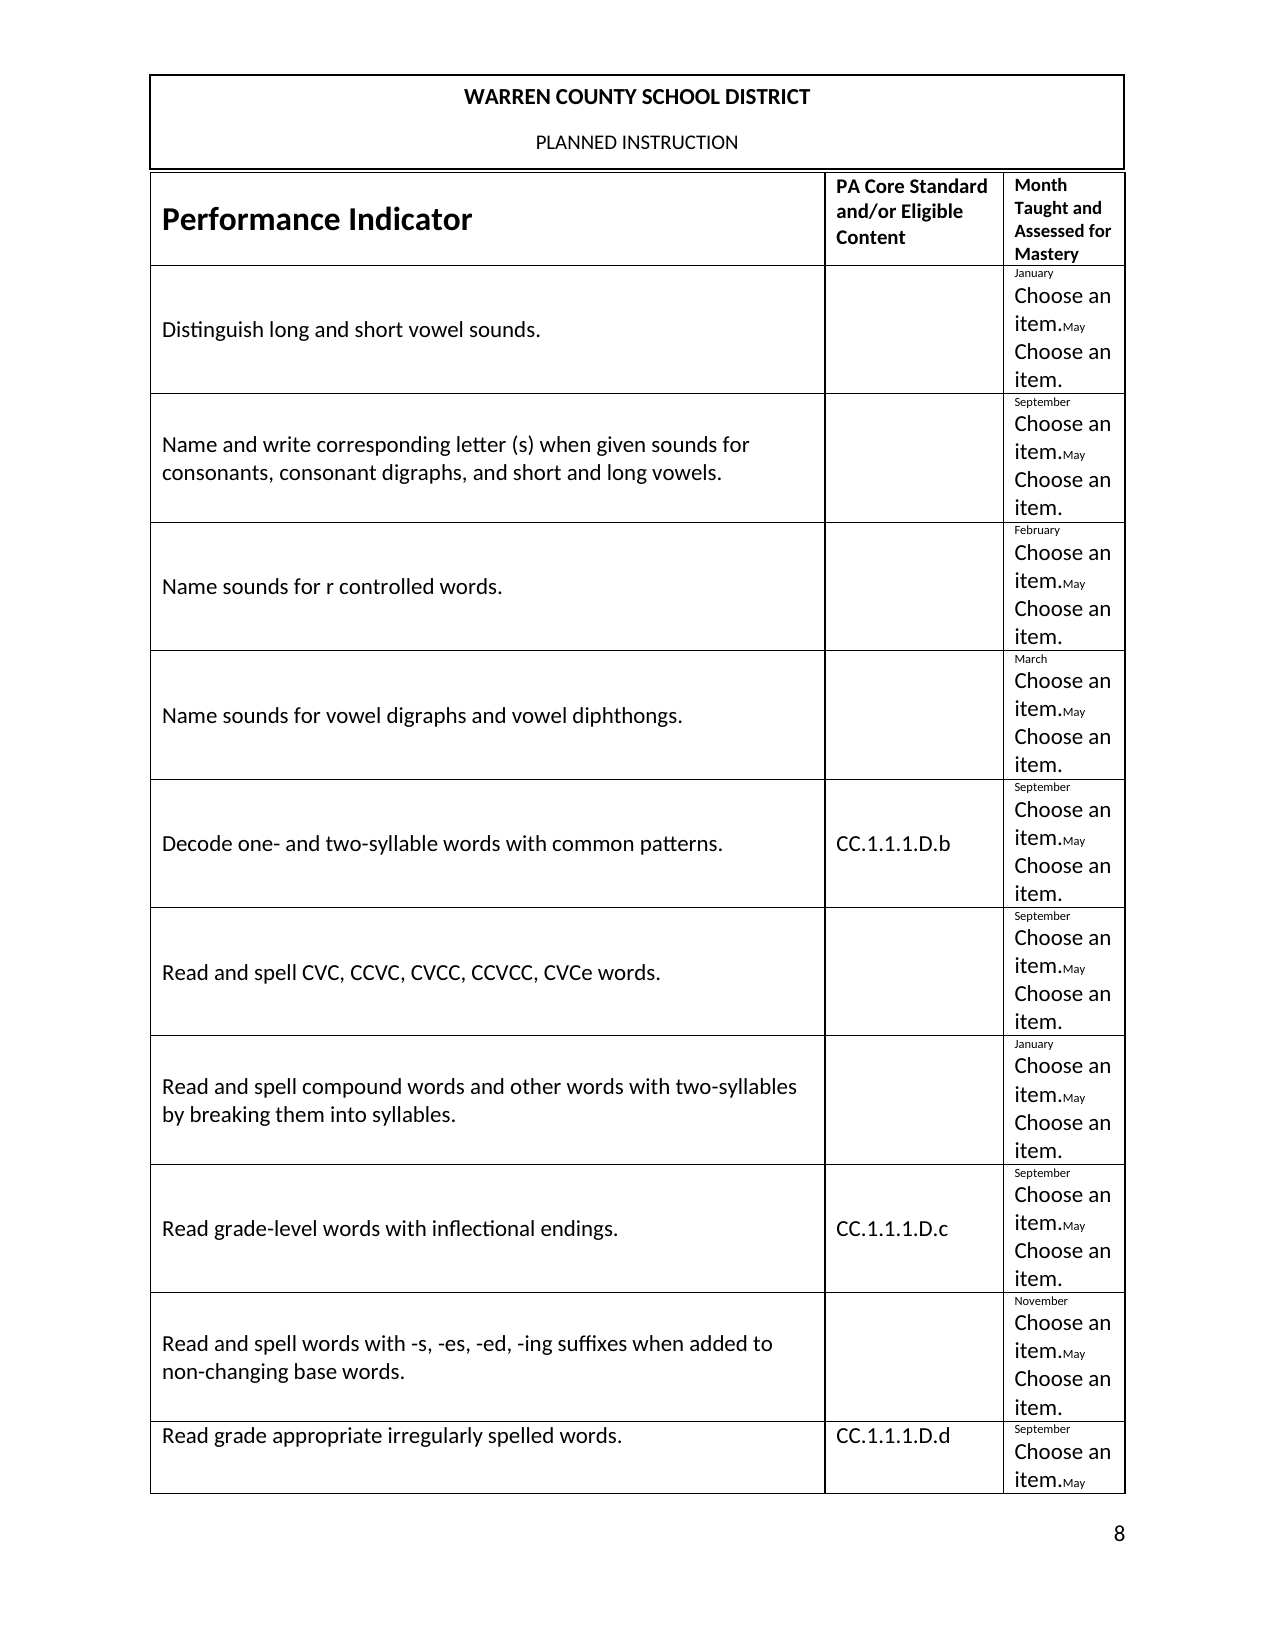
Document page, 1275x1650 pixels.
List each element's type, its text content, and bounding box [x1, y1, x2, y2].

table_cell Distinguish long and short vowel sounds. [151, 266, 824, 393]
table_cell [1004, 1036, 1124, 1164]
table_cell Name sounds for vowel digraphs and vowel diphthongs. [151, 651, 824, 778]
table_cell [1004, 394, 1124, 522]
table_cell [826, 651, 1003, 778]
table_cell Read and spell words with -s, -es, -ed, -ing suffixes when added to non-changing base words. [151, 1293, 824, 1421]
table_cell Read grade-level words with inflectional endings. [151, 1165, 824, 1292]
table_cell [1004, 908, 1124, 1035]
table_cell Name sounds for r controlled words. [151, 523, 824, 650]
table_cell Read and spell compound words and other words with two-syllables by breaking them into syllables. [151, 1036, 824, 1164]
table_cell CC.1.1.1.D.b [826, 780, 1003, 907]
table_cell [826, 266, 1003, 393]
table_cell [826, 394, 1003, 522]
table_cell CC.1.1.1.D.c [826, 1165, 1003, 1292]
table_cell [1004, 780, 1124, 907]
table_cell [1004, 523, 1124, 650]
table_cell [1004, 266, 1124, 393]
table_header Month Taught and Assessed for Mastery [1004, 173, 1124, 265]
table_cell [1004, 1422, 1124, 1493]
table_cell Name and write corresponding letter (s) when given sounds for consonants, consonant digraphs, and short and long vowels. [151, 394, 824, 522]
table_header Performance Indicator [151, 173, 824, 265]
table_cell [1004, 1293, 1124, 1421]
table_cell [151, 1422, 824, 1493]
table_cell Read and spell CVC, CCVC, CVCC, CCVCC, CVCe words. [151, 908, 824, 1035]
table_cell [826, 1293, 1003, 1421]
table_cell CC.1.1.1.D.d [826, 1422, 1003, 1493]
table_header PA Core Standard and/or Eligible Content [826, 173, 1003, 265]
table_cell [826, 523, 1003, 650]
table_cell Decode one- and two-syllable words with common patterns. [151, 780, 824, 907]
table_cell [826, 908, 1003, 1035]
table_cell [826, 1036, 1003, 1164]
table_cell [1004, 651, 1124, 778]
table_cell [1004, 1165, 1124, 1292]
